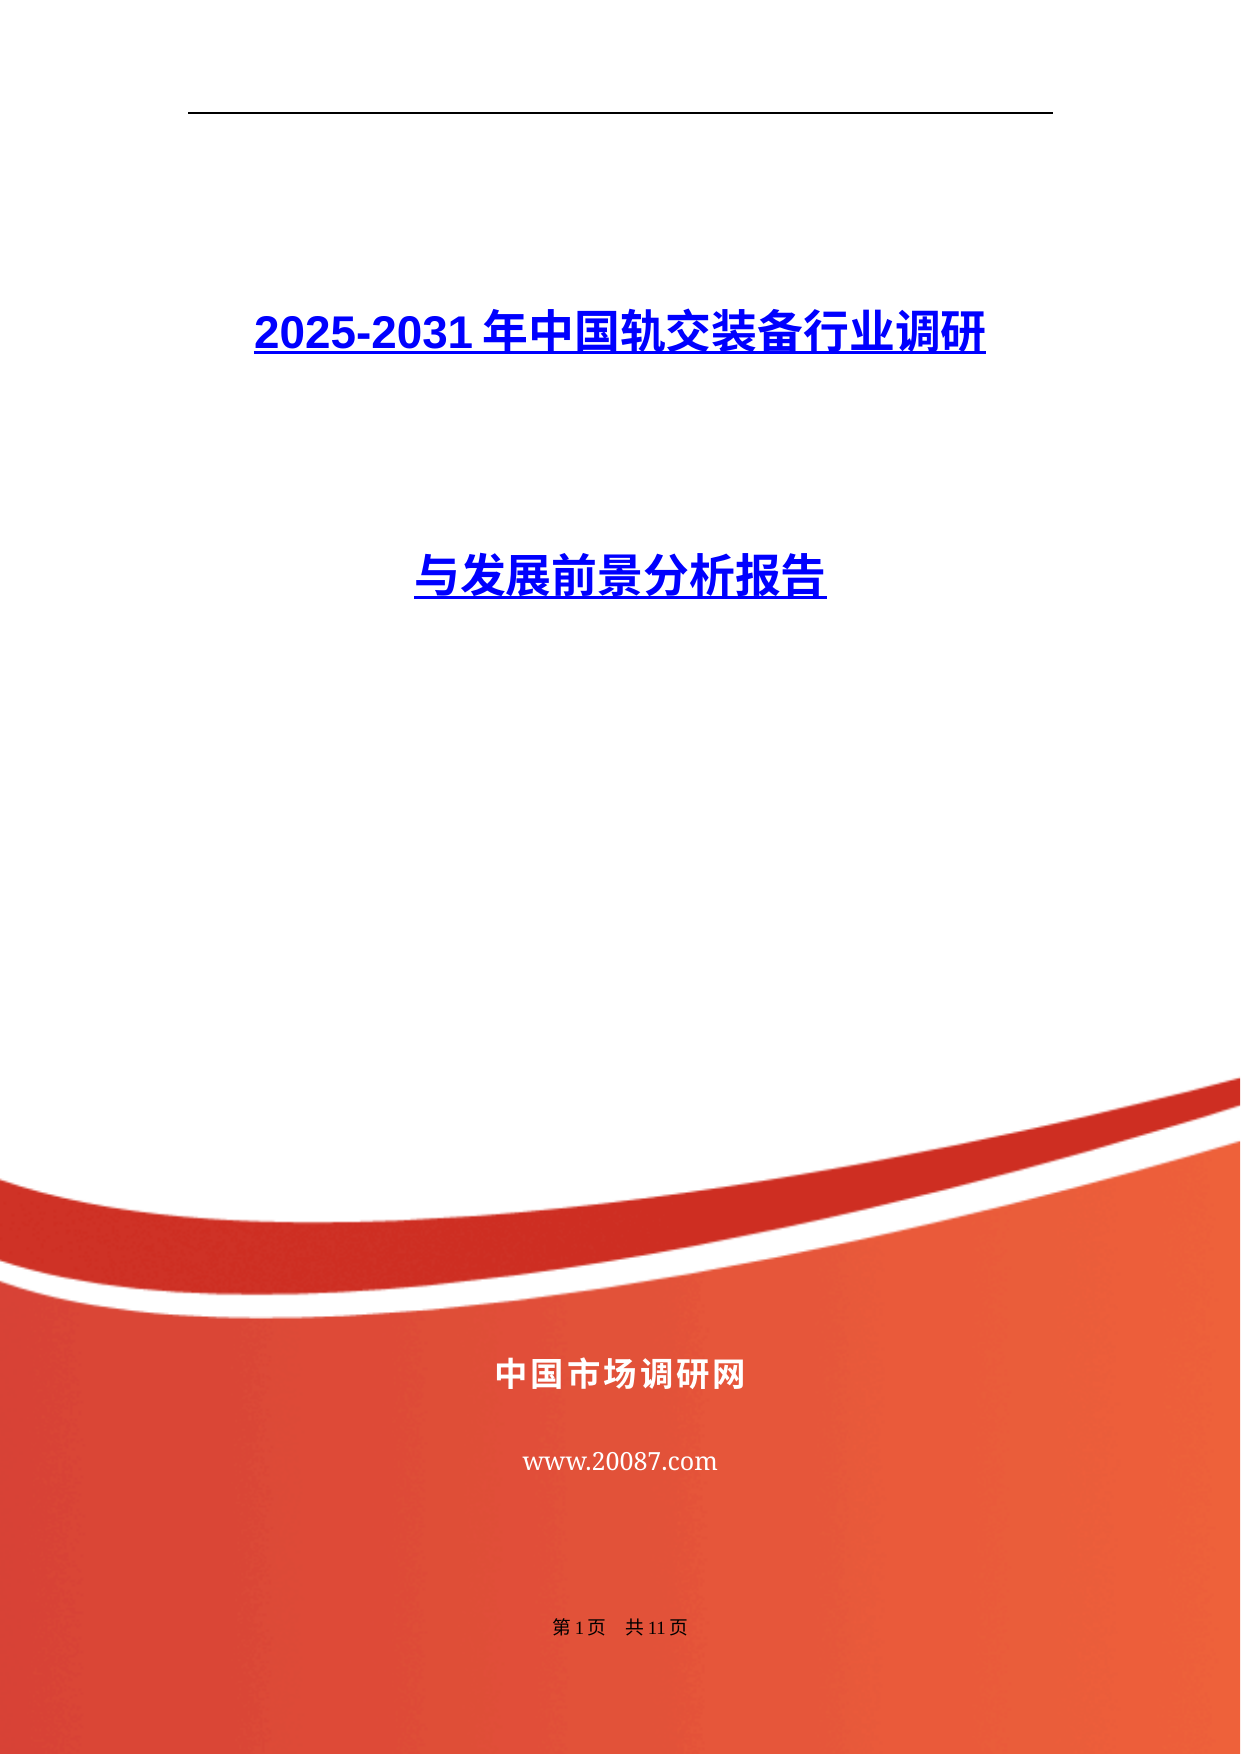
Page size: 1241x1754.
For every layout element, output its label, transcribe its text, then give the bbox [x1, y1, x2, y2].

text www.20087.com [187, 1428, 1053, 1493]
table_header 2025-2031年中国轨交装备行业调研与发展前景分析报告 [188, 207, 1053, 773]
picture [0, 1006, 1241, 1754]
subtitle 中国市场调研网 [187, 1339, 1053, 1404]
